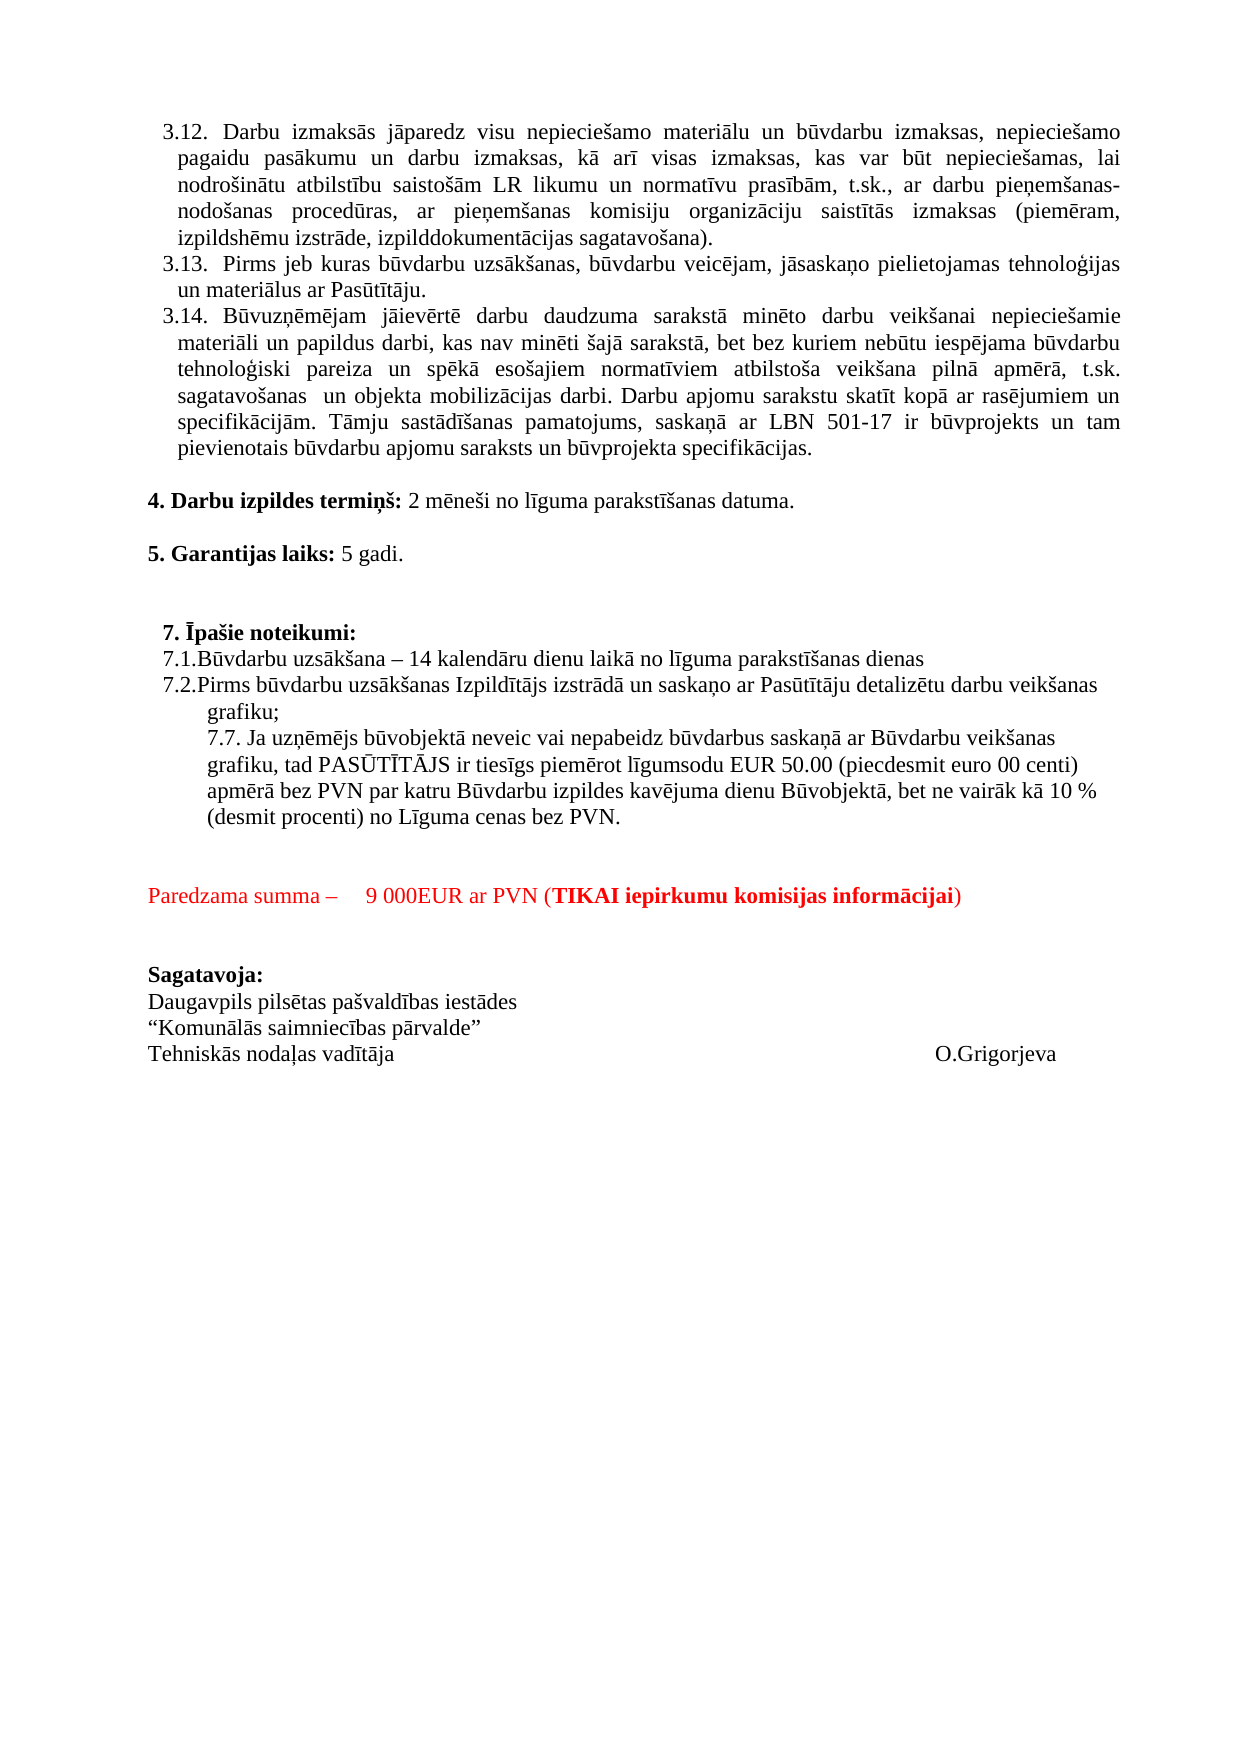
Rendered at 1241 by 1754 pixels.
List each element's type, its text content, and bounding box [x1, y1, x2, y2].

text Sagatavoja: [148, 961, 1122, 988]
text Tehniskās nodaļas vadītāja O.Grigorjeva [148, 1041, 1122, 1067]
text 7.7. Ja uzņēmējs būvobjektā neveic vai nepabeidz būvdarbus saskaņā ar Būvdarbu veikšanas grafiku, tad PASŪTĪTĀJS ir tiesīgs piemērot līgumsodu EUR 50.00 (piecdesmit euro 00 centi) apmērā bez PVN par katru Būvdarbu izpildes kavējuma dienu Būvobjektā, bet ne vairāk kā 10 % (desmit procenti) no Līguma cenas bez PVN. [162, 724, 1122, 830]
list Būvuzņēmējam jāievērtē darbu daudzuma sarakstā minēto darbu veikšanai nepieciešamie materiāli un papildus darbi, kas nav minēti šajā sarakstā, bet bez kuriem nebūtu iespējama būvdarbu tehnoloģiski pareiza un spēkā esošajiem normatīviem atbilstoša veikšana pilnā apmērā, t.sk. sagatavošanas un objekta mobilizācijas darbi. Darbu apjomu sarakstu skatīt kopā ar rasējumiem un specifikācijām. Tāmju sastādīšanas pamatojums, saskaņā ar LBN 501-17 ir būvprojekts un tam pievienotais būvdarbu apjomu saraksts un būvprojekta specifikācijas. [162, 303, 1122, 461]
text “Komunālās saimniecības pārvalde” [148, 1014, 1122, 1041]
text Paredzama summa – 9 000EUR ar PVN (TIKAI iepirkumu komisijas informācijai) [148, 882, 1122, 909]
text 4. Darbu izpildes termiņš: 2 mēneši no līguma parakstīšanas datuma. [148, 487, 1122, 513]
text 7.1.Būvdarbu uzsākšana – 14 kalendāru dienu laikā no līguma parakstīšanas dienas [162, 645, 1122, 672]
list Pirms jeb kuras būvdarbu uzsākšanas, būvdarbu veicējam, jāsaskaņo pielietojamas tehnoloģijas un materiālus ar Pasūtītāju. [162, 250, 1122, 303]
text 5. Garantijas laiks: 5 gadi. [148, 540, 1122, 566]
list Darbu izmaksās jāparedz visu nepieciešamo materiālu un būvdarbu izmaksas, nepieciešamo pagaidu pasākumu un darbu izmaksas, kā arī visas izmaksas, kas var būt nepieciešamas, lai nodrošinātu atbilstību saistošām LR likumu un normatīvu prasībām, t.sk., ar darbu pieņemšanas-nodošanas procedūras, ar pieņemšanas komisiju organizāciju saistītās izmaksas (piemēram, izpildshēmu izstrāde, izpilddokumentācijas sagatavošana). [162, 118, 1122, 250]
text Daugavpils pilsētas pašvaldības iestādes [148, 988, 1122, 1014]
text 7. Īpašie noteikumi: [162, 619, 1122, 645]
text 7.2.Pirms būvdarbu uzsākšanas Izpildītājs izstrādā un saskaņo ar Pasūtītāju detalizētu darbu veikšanas grafiku; [162, 672, 1122, 724]
